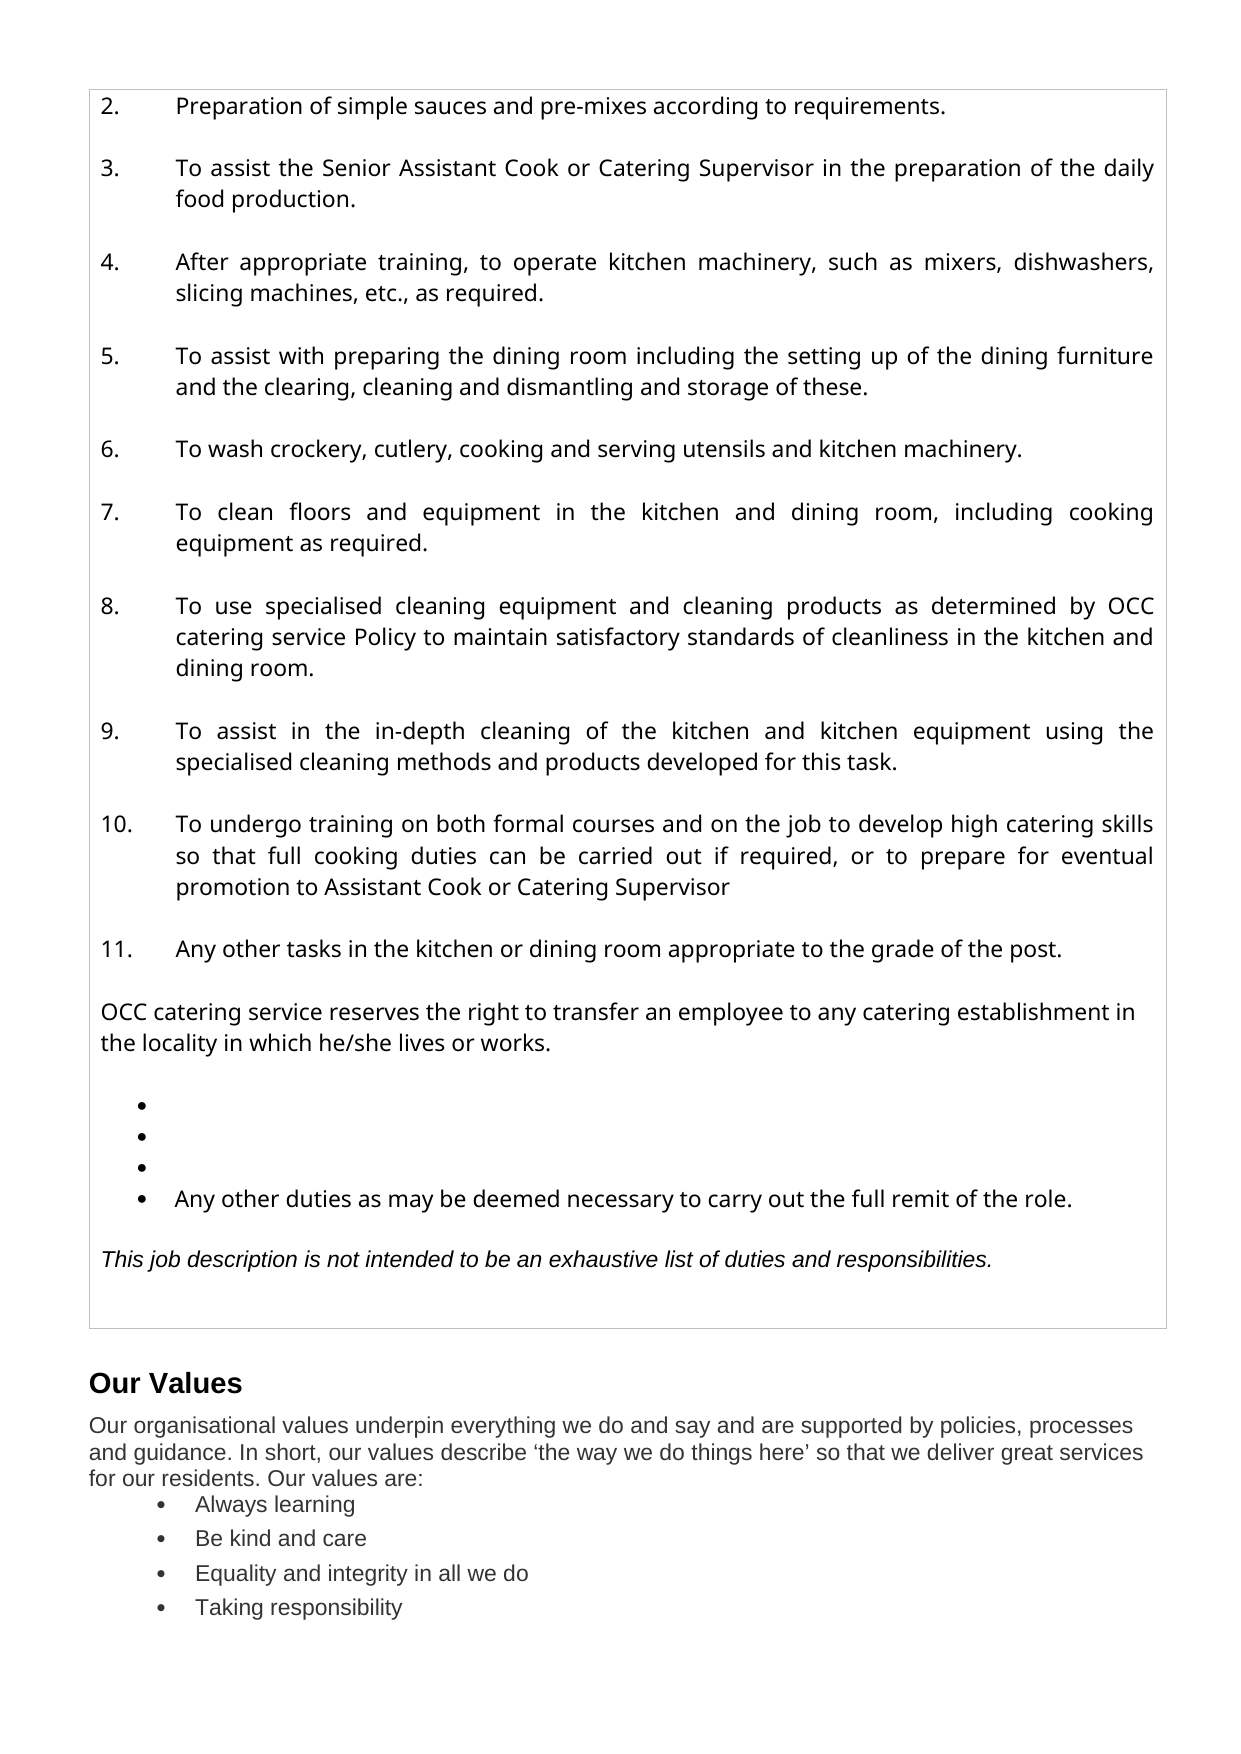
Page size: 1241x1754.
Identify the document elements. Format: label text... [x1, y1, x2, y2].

list Be kind and care [157, 1525, 1152, 1552]
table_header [90, 90, 1166, 1327]
subtitle Our Values [89, 1366, 1152, 1399]
text Our organisational values underpin everything we do and say and are supported by policies, processes and guidance. In short, our values describe ‘the way we do things here’ so that we deliver great services for our residents. Our values are: [89, 1412, 1152, 1491]
list Taking responsibility [157, 1594, 1152, 1620]
list Always learning [157, 1491, 1152, 1517]
list Equality and integrity in all we do [157, 1559, 1152, 1586]
